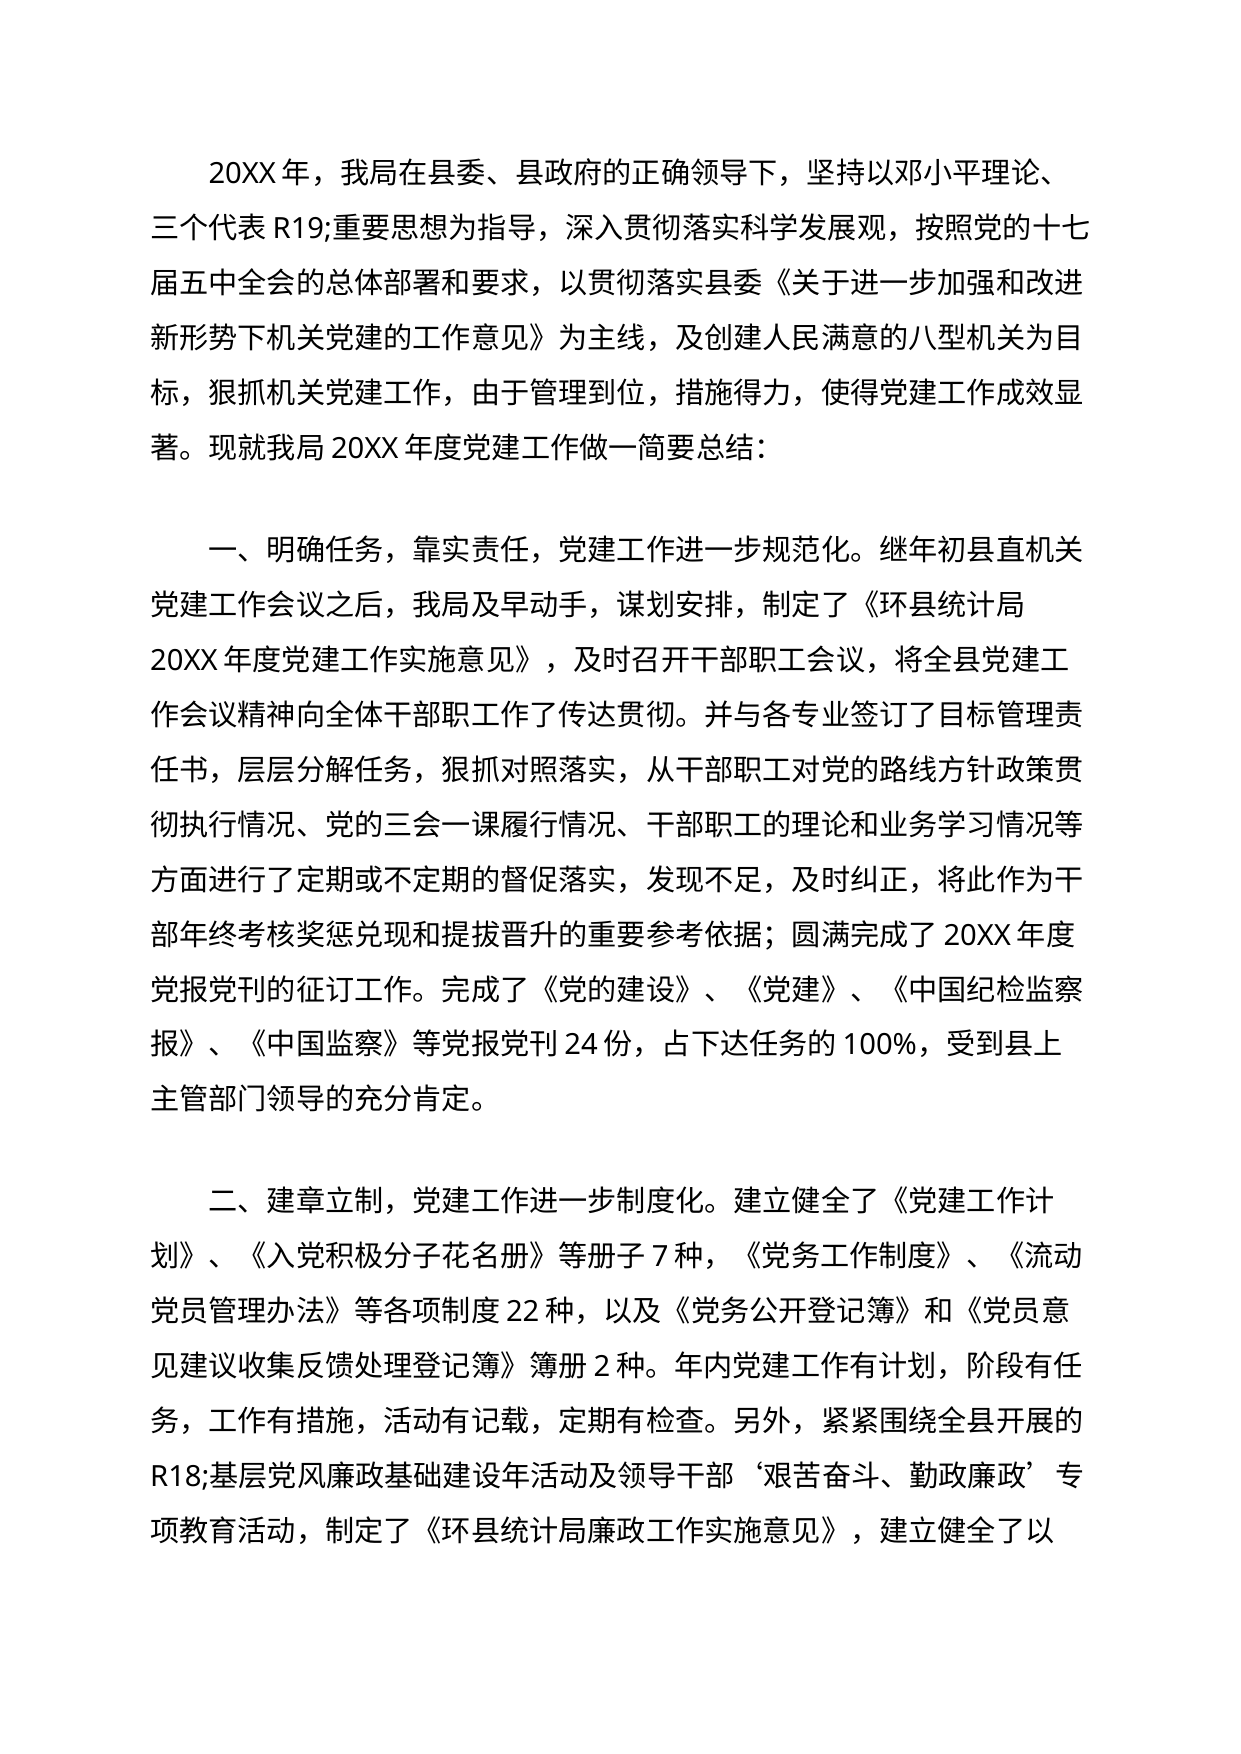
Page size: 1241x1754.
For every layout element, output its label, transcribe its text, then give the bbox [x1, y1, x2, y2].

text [150, 1178, 1090, 1550]
text 一、明确任务，靠实责任，党建工作进一步规范化。继年初县直机关党建工作会议之后，我局及早动手，谋划安排，制定了《环县统计局20XX年度党建工作实施意见》，及时召开干部职工会议，将全县党建工作会议精神向全体干部职工作了传达贯彻。并与各专业签订了目标管理责任书，层层分解任务，狠抓对照落实，从干部职工对党的路线方针政策贯彻执行情况、党的三会一课履行情况、干部职工的理论和业务学习情况等方面进行了定期或不定期的督促落实，发现不足，及时纠正，将此作为干部年终考核奖惩兑现和提拔晋升的重要参考依据；圆满完成了20XX年度党报党刊的征订工作。完成了《党的建设》、《党建》、《中国纪检监察报》、《中国监察》等党报党刊24份，占下达任务的100%，受到县上主管部门领导的充分肯定。 [150, 527, 1090, 1118]
text 20XX年，我局在县委、县政府的正确领导下，坚持以邓小平理论、三个代表R19;重要思想为指导，深入贯彻落实科学发展观，按照党的十七届五中全会的总体部署和要求，以贯彻落实县委《关于进一步加强和改进新形势下机关党建的工作意见》为主线，及创建人民满意的八型机关为目标，狠抓机关党建工作，由于管理到位，措施得力，使得党建工作成效显著。现就我局20XX年度党建工作做一简要总结： [150, 150, 1090, 467]
